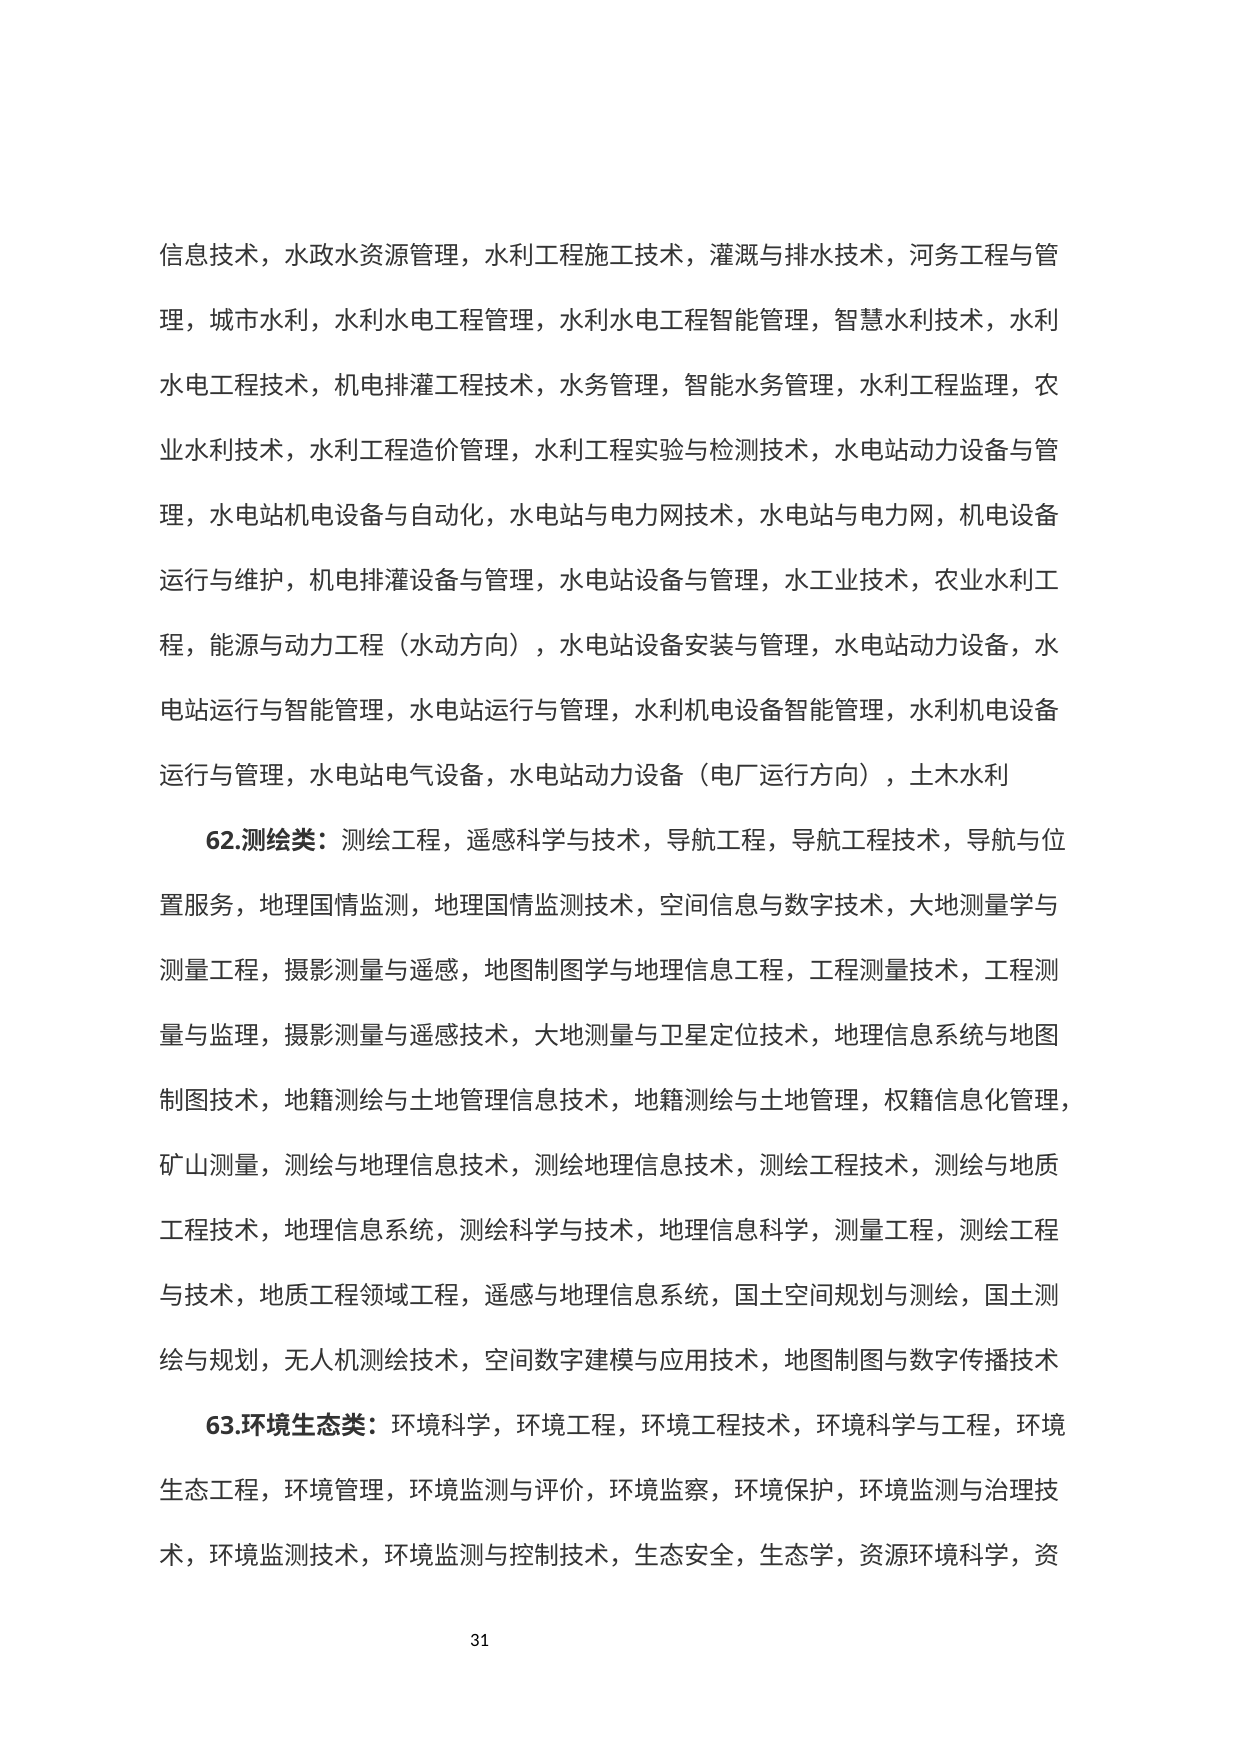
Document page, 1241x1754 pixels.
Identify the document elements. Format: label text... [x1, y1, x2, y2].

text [159, 1391, 1081, 1586]
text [159, 221, 1081, 806]
text 62.测绘类：测绘工程，遥感科学与技术，导航工程，导航工程技术，导航与位置服务，地理国情监测，地理国情监测技术，空间信息与数字技术，大地测量学与测量工程，摄影测量与遥感，地图制图学与地理信息工程，工程测量技术，工程测量与监理，摄影测量与遥感技术，大地测量与卫星定位技术，地理信息系统与地图制图技术，地籍测绘与土地管理信息技术，地籍测绘与土地管理，权籍信息化管理，矿山测量，测绘与地理信息技术，测绘地理信息技术，测绘工程技术，测绘与地质工程技术，地理信息系统，测绘科学与技术，地理信息科学，测量工程，测绘工程与技术，地质工程领域工程，遥感与地理信息系统，国土空间规划与测绘，国土测绘与规划，无人机测绘技术，空间数字建模与应用技术，地图制图与数字传播技术 [159, 806, 1081, 1391]
